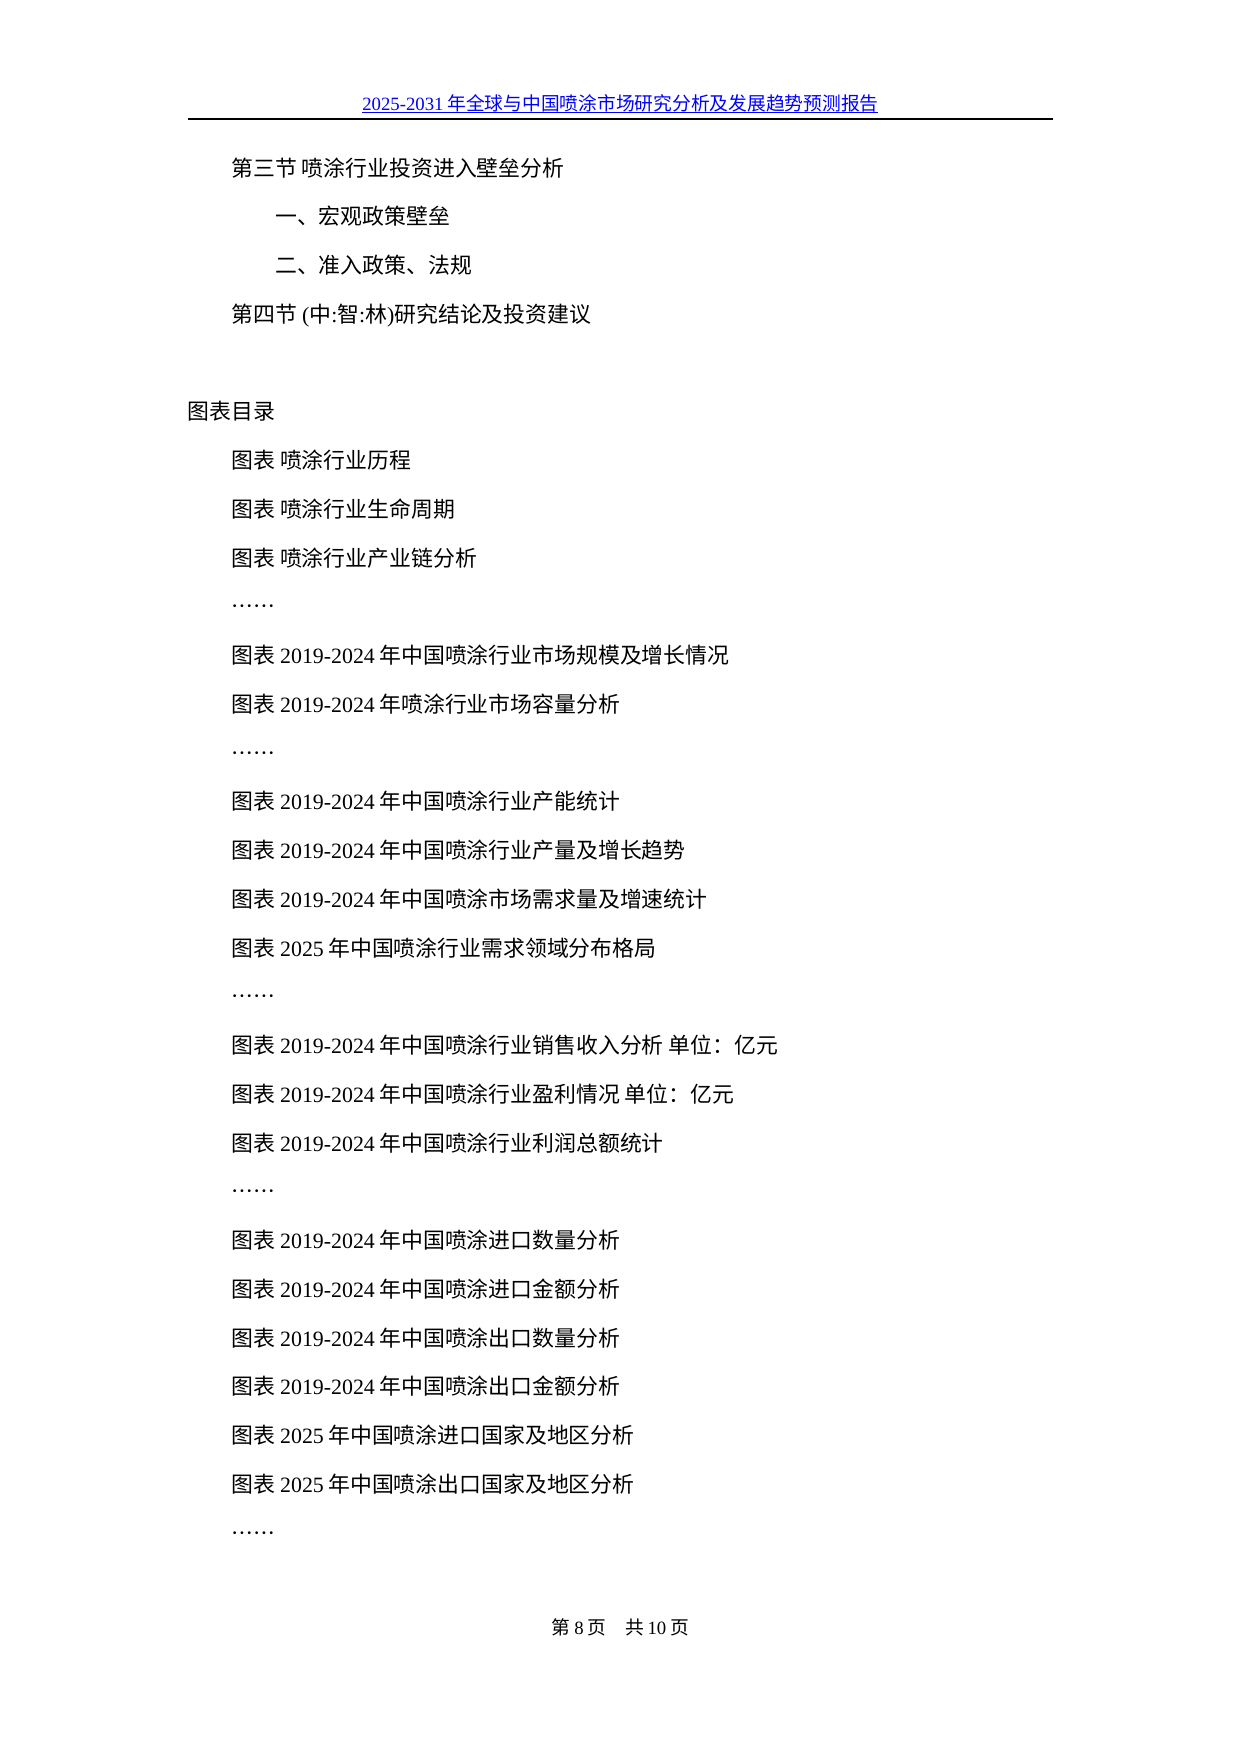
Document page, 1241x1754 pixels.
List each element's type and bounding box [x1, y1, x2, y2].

text [187, 150, 1053, 1548]
